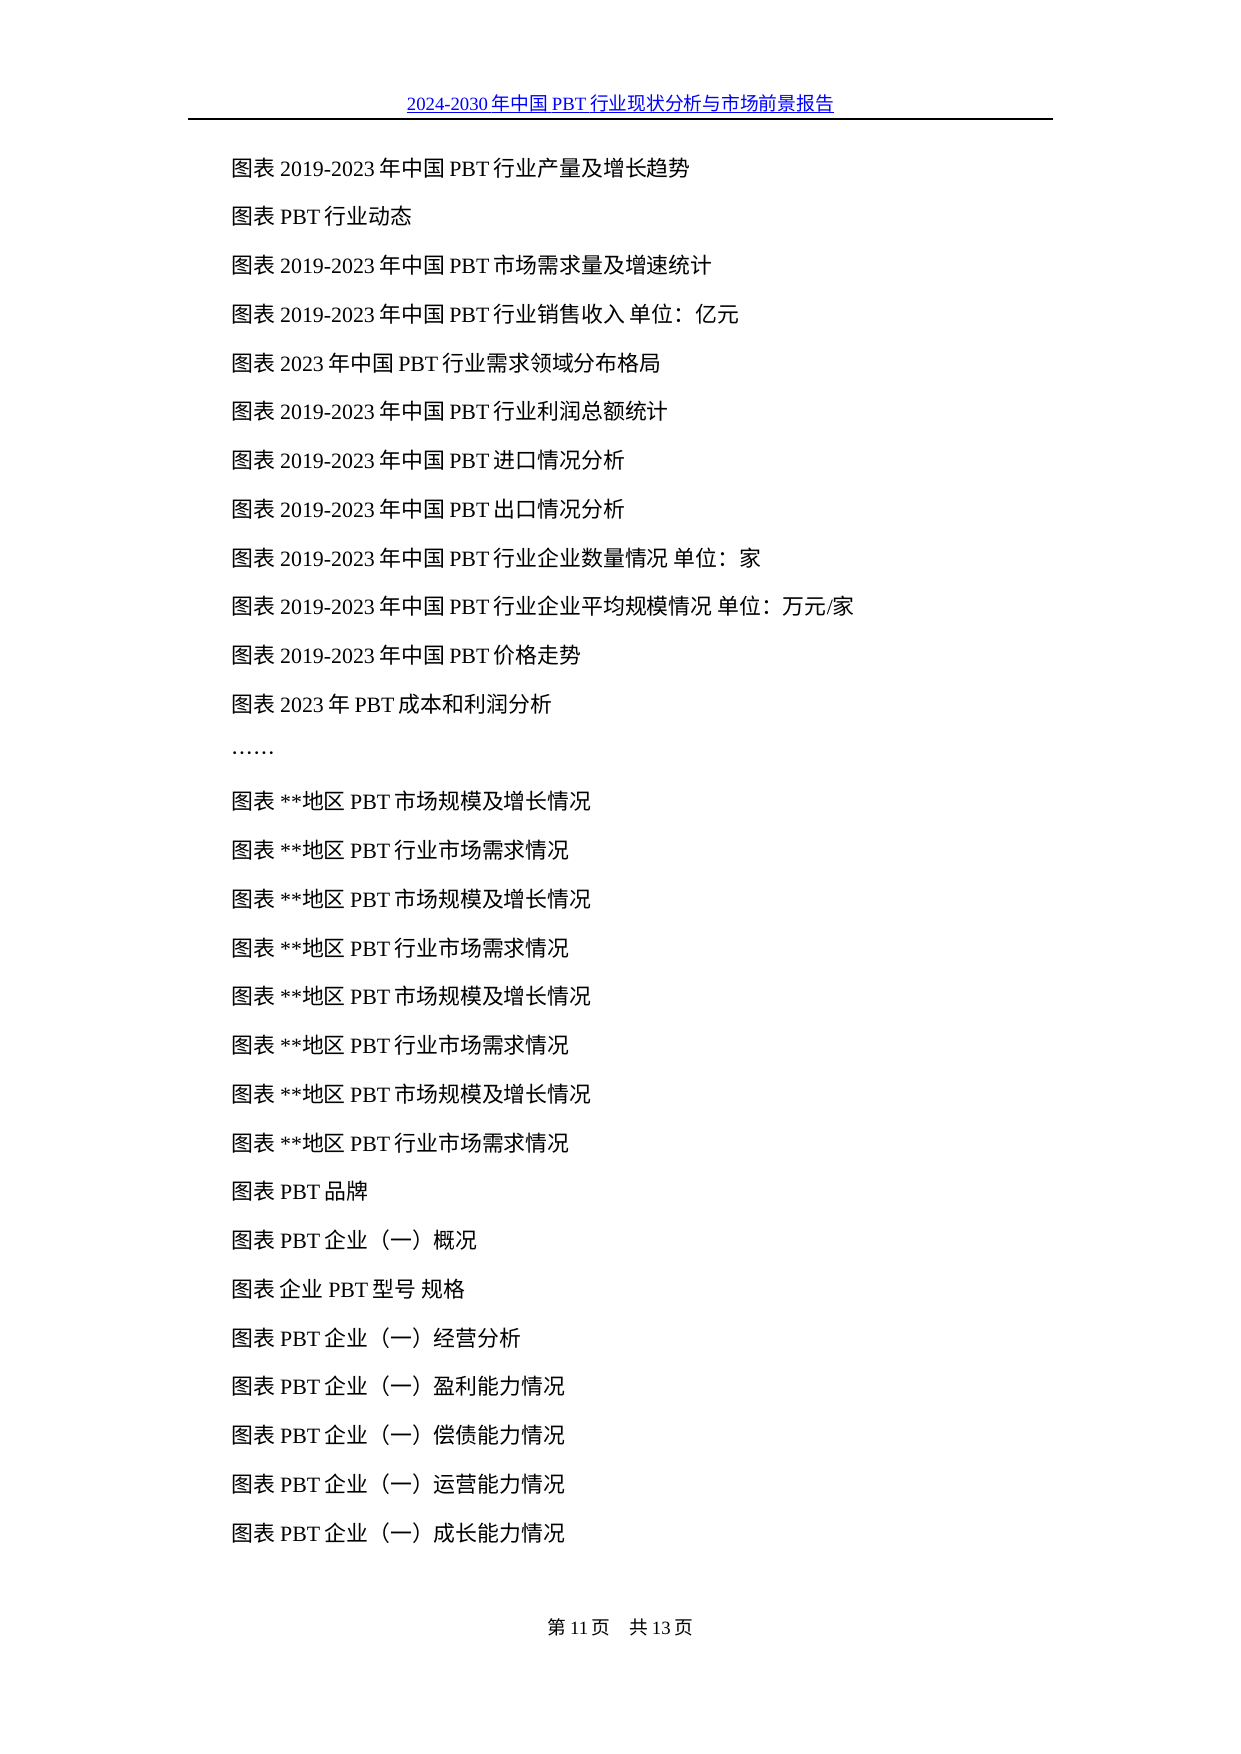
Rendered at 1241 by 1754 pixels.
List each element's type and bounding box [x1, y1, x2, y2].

text [187, 150, 1053, 1548]
